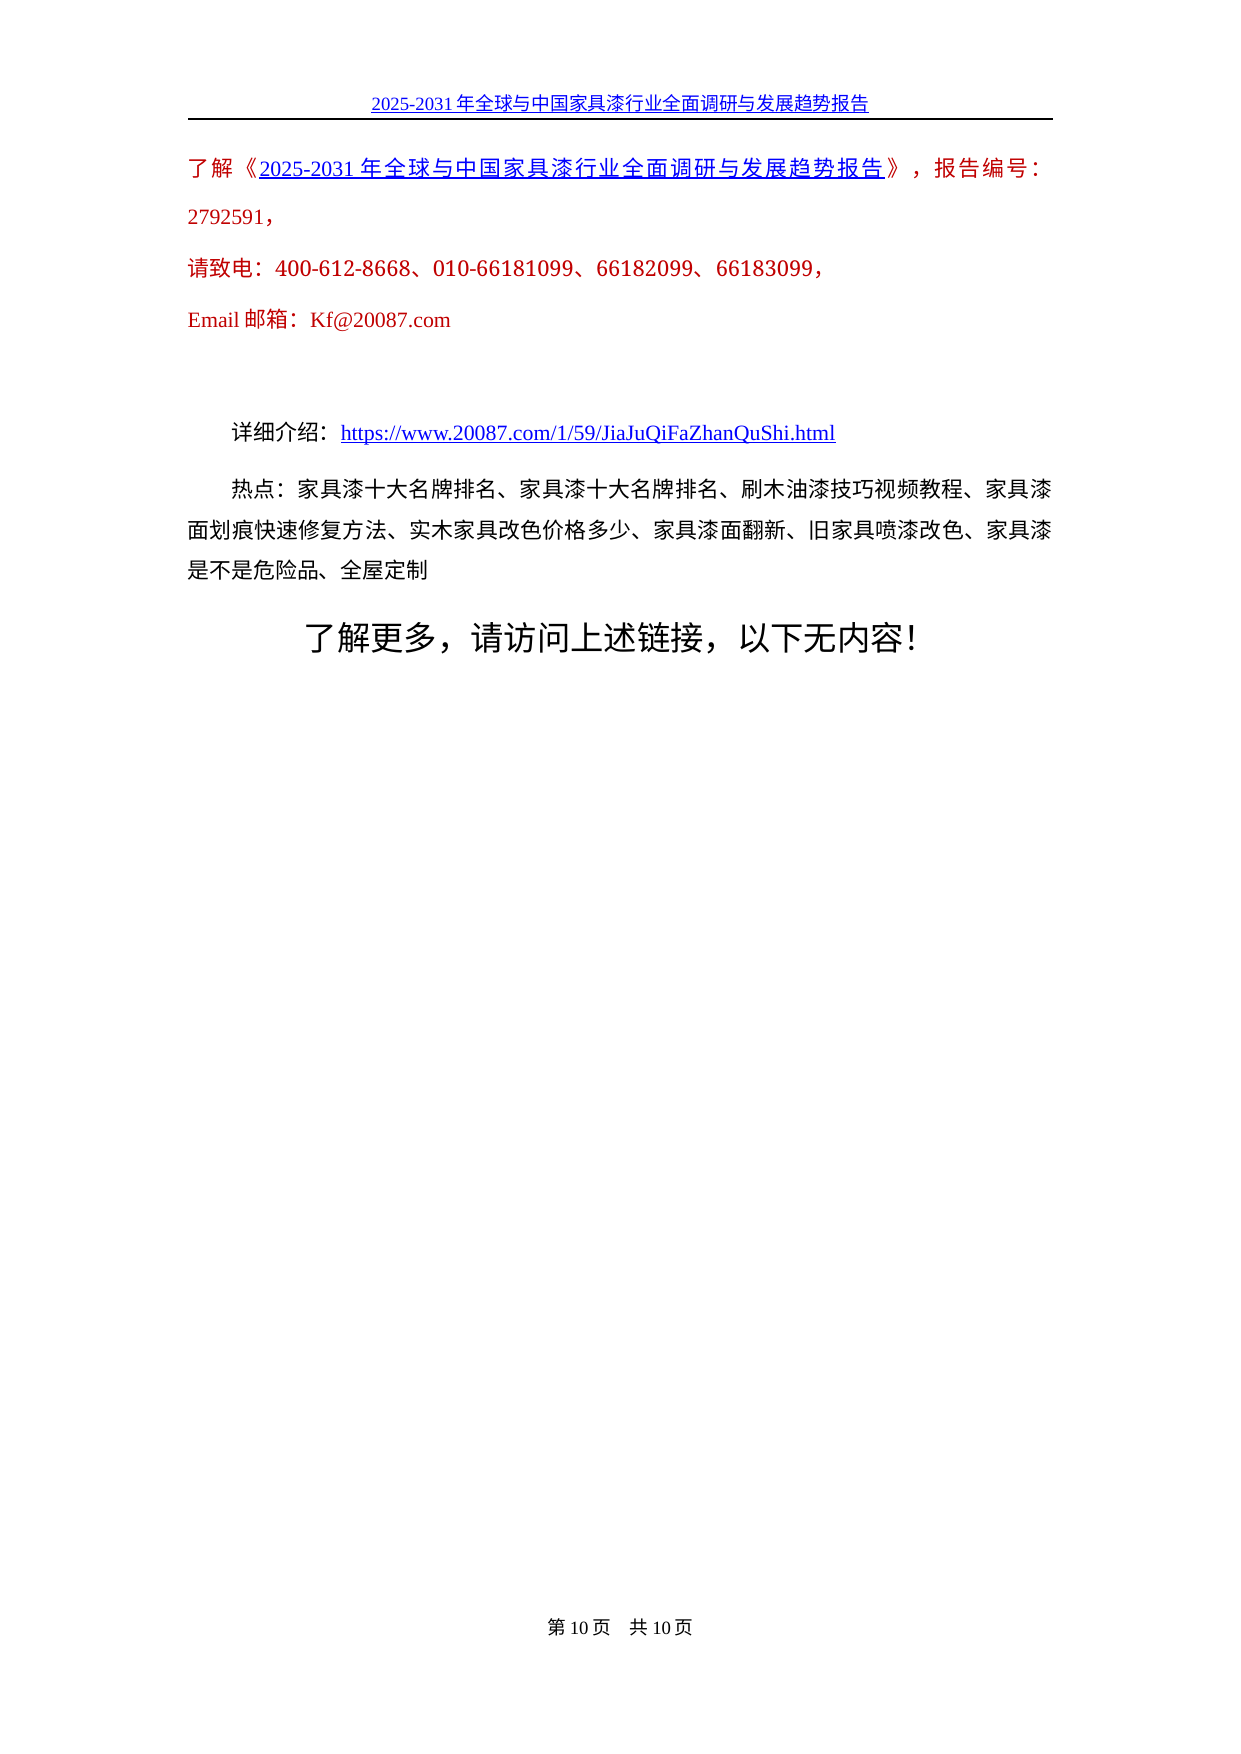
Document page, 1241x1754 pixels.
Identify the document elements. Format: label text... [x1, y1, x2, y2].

text 热点：家具漆十大名牌排名、家具漆十大名牌排名、刷木油漆技巧视频教程、家具漆面划痕快速修复方法、实木家具改色价格多少、家具漆面翻新、旧家具喷漆改色、家具漆是不是危险品、全屋定制 [187, 472, 1053, 585]
text 了解《2025-2031年全球与中国家具漆行业全面调研与发展趋势报告》，报告编号：2792591， [187, 150, 1053, 231]
title 了解更多，请访问上述链接，以下无内容！ [187, 603, 1053, 668]
text Email邮箱：Kf@20087.com [187, 302, 1053, 334]
text 详细介绍：https://www.20087.com/1/59/JiaJuQiFaZhanQuShi.html [187, 415, 1053, 447]
text 请致电：400-612-8668、010-66181099、66182099、66183099， [187, 251, 1053, 283]
